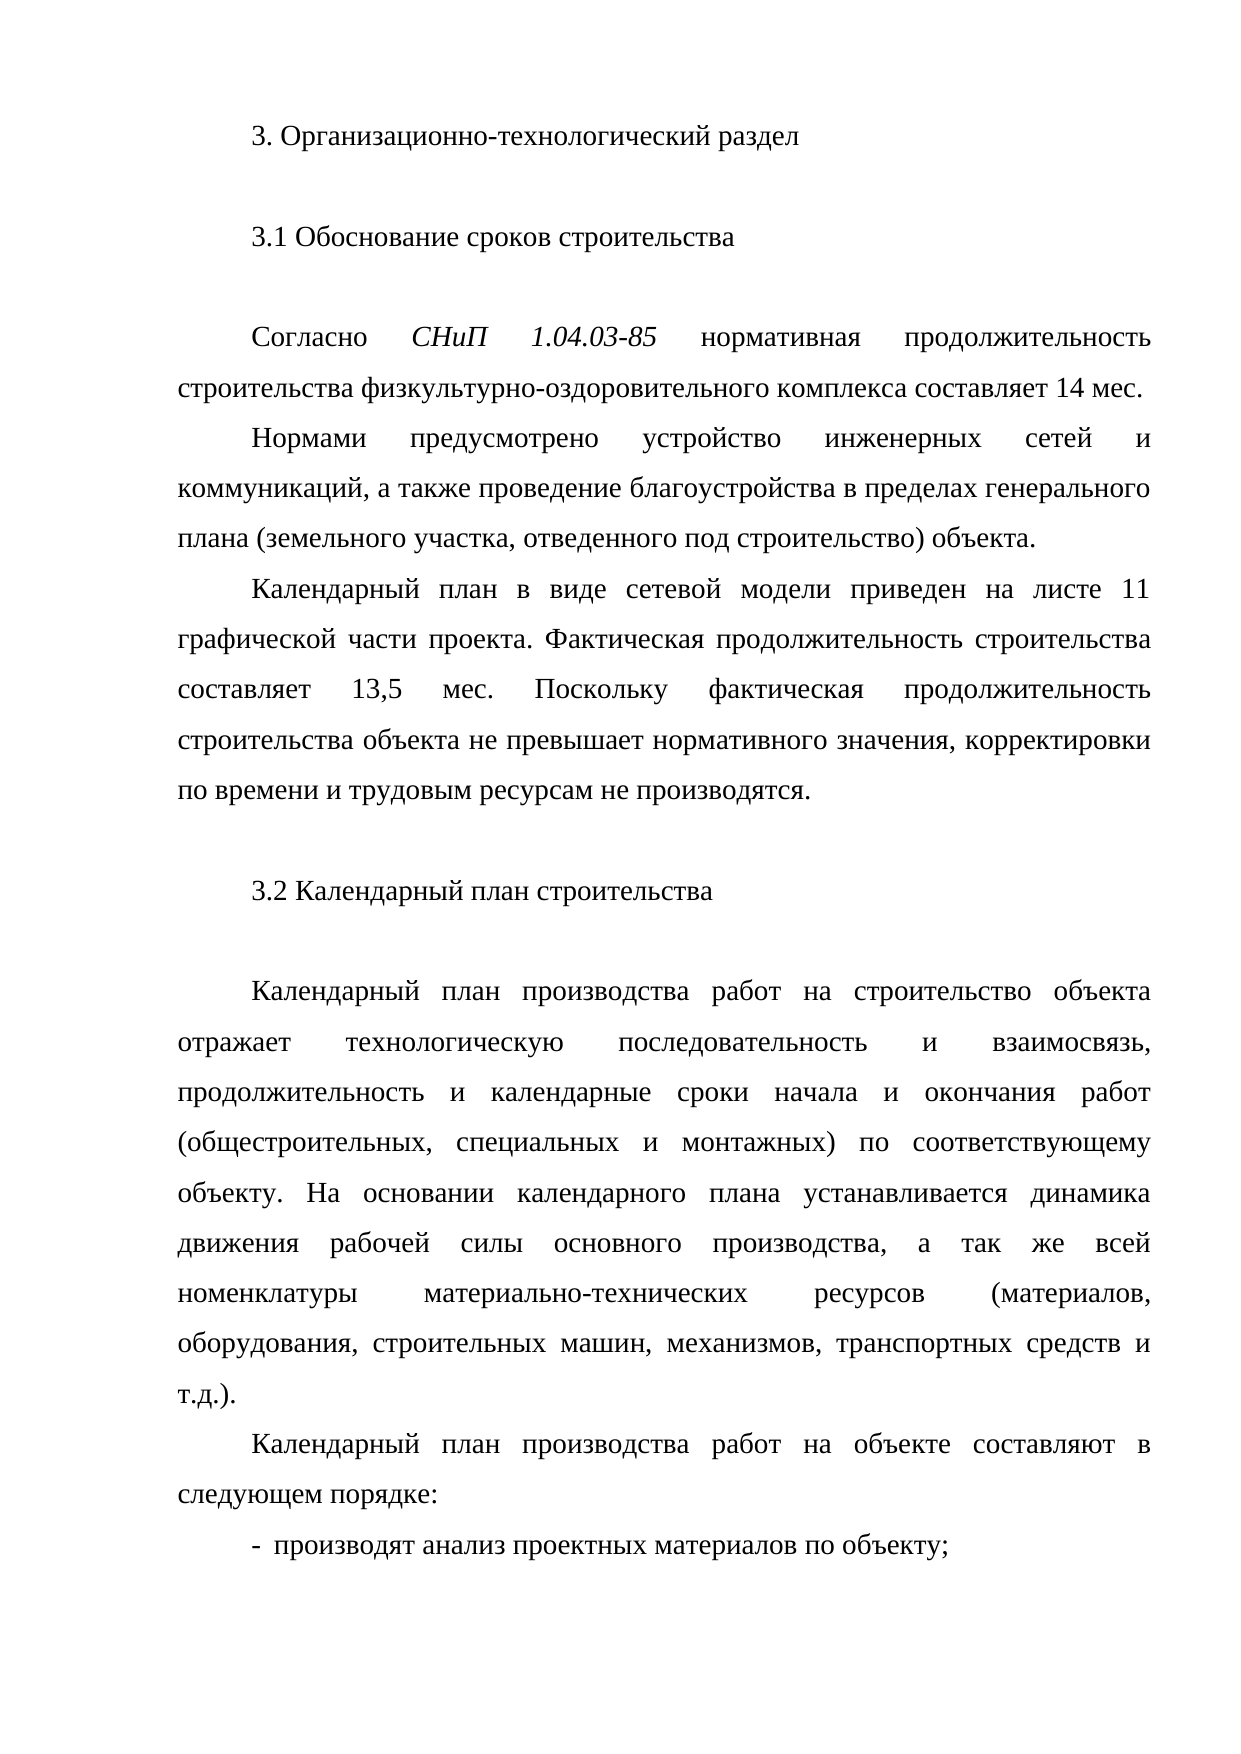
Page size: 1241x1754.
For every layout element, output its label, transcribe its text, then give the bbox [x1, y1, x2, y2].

text Календарный план производства работ на объекте составляют в следующем порядке: [177, 1426, 1152, 1510]
text Нормами предусмотрено устройство инженерных сетей и коммуникаций, а также проведение благоустройства в пределах генерального плана (земельного участка, отведенного под строительство) объекта. [177, 420, 1152, 554]
text 3.2 Календарный план строительства [177, 873, 1152, 906]
text 3.1 Обоснование сроков строительства [177, 219, 1152, 252]
list производят анализ проектных материалов по объекту; [177, 1527, 1152, 1560]
subtitle 3. Организационно-технологический раздел [177, 118, 1152, 152]
text Календарный план производства работ на строительство объекта отражает технологическую последовательность и взаимосвязь, продолжительность и календарные сроки начала и окончания работ (общестроительных, специальных и монтажных) по соответствующему объекту. На основании календарного плана устанавливается динамика движения рабочей силы основного производства, а так же всей номенклатуры материально-технических ресурсов (материалов, оборудования, строительных машин, механизмов, транспортных средств и т.д.). [177, 973, 1152, 1409]
text Согласно СНиП 1.04.03-85 нормативная продолжительность строительства физкультурно-оздоровительного комплекса составляет 14 мес. [177, 319, 1152, 403]
text Календарный план в виде сетевой модели приведен на листе 11 графической части проекта. Фактическая продолжительность строительства составляет 13,5 мес. Поскольку фактическая продолжительность строительства объекта не превышает нормативного значения, корректировки по времени и трудовым ресурсам не производятся. [177, 571, 1152, 806]
